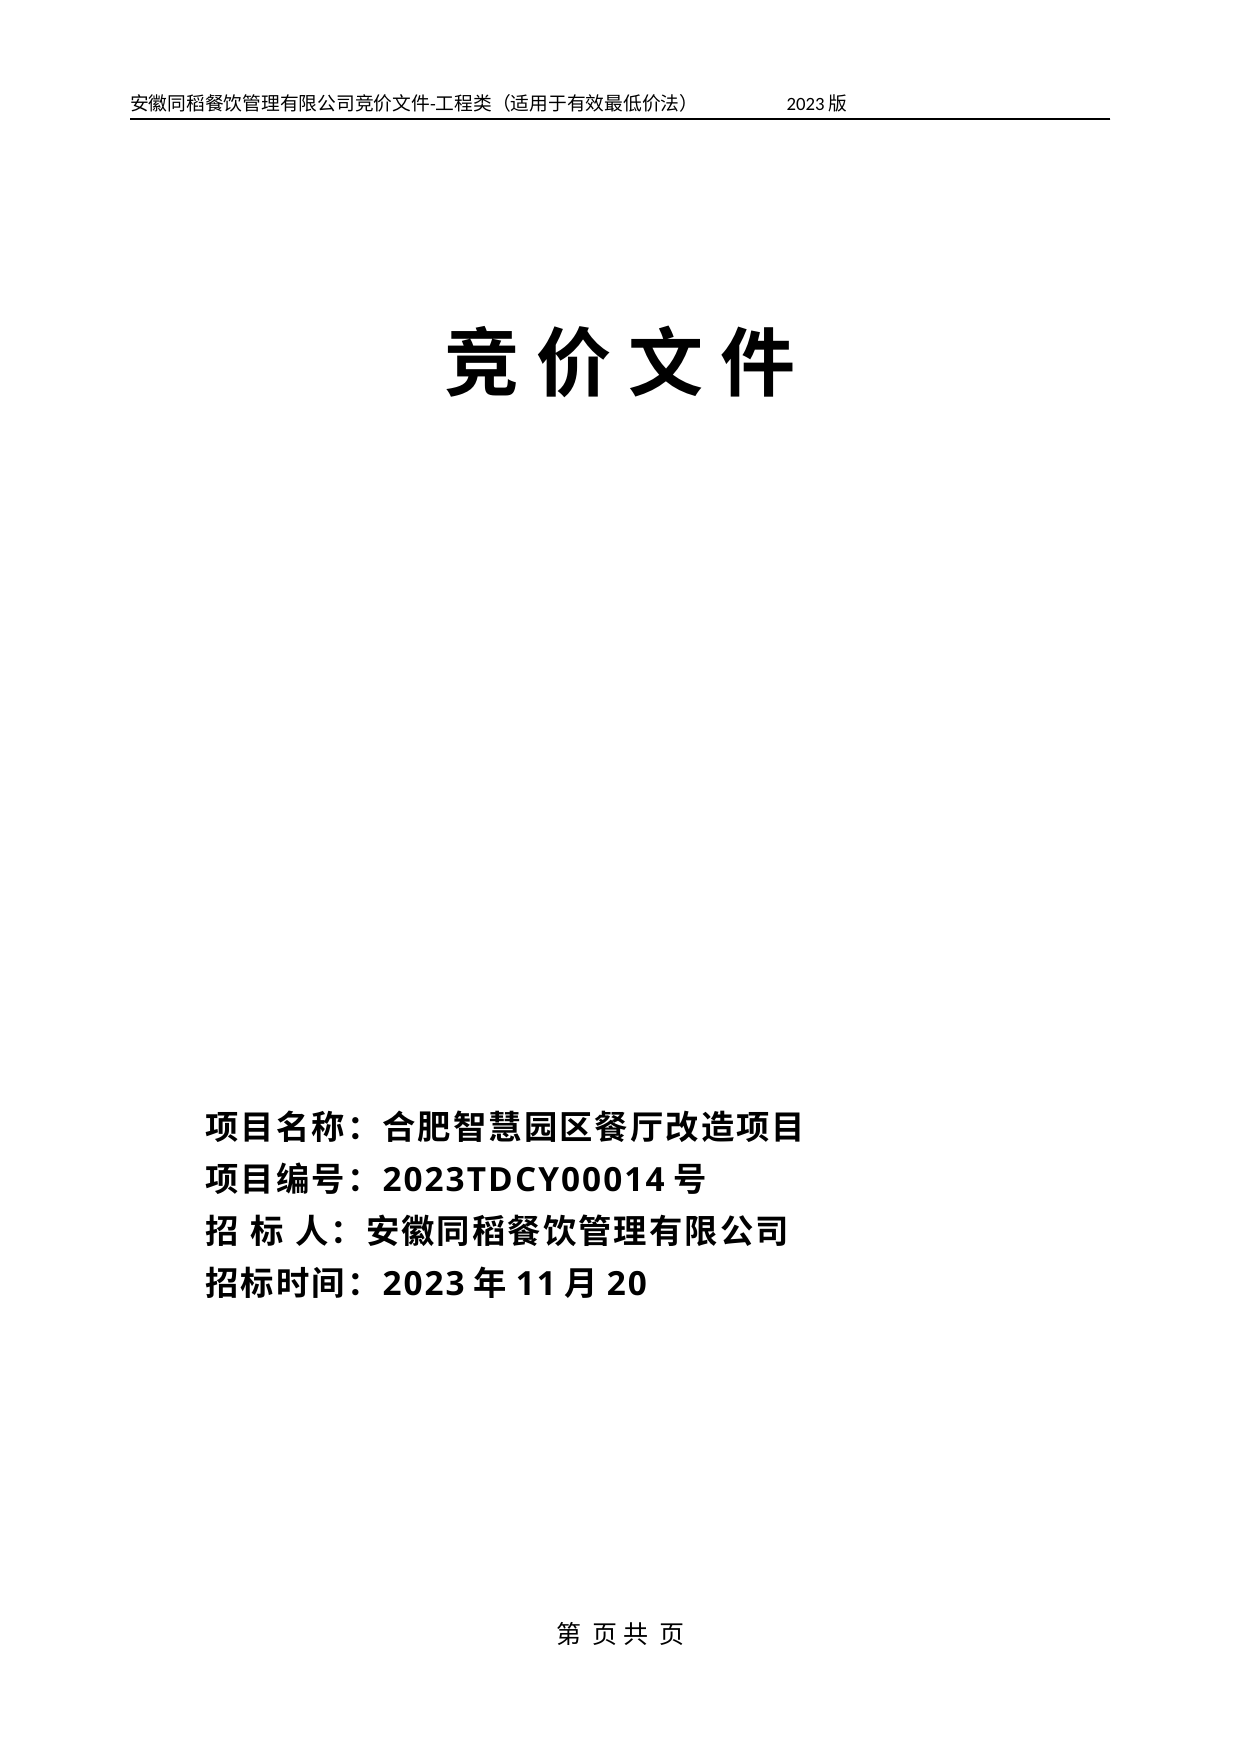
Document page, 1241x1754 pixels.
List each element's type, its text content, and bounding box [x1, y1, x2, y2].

text 竞 价 文 件 [130, 303, 1110, 412]
text 项目名称：合肥智慧园区餐厅改造项目 [130, 1098, 1110, 1150]
text 项目编号：2023TDCY00014号 [130, 1150, 1110, 1202]
text 招 标 人：安徽同稻餐饮管理有限公司 [130, 1202, 1110, 1254]
text 招标时间：2023年11月20 [130, 1254, 1110, 1306]
